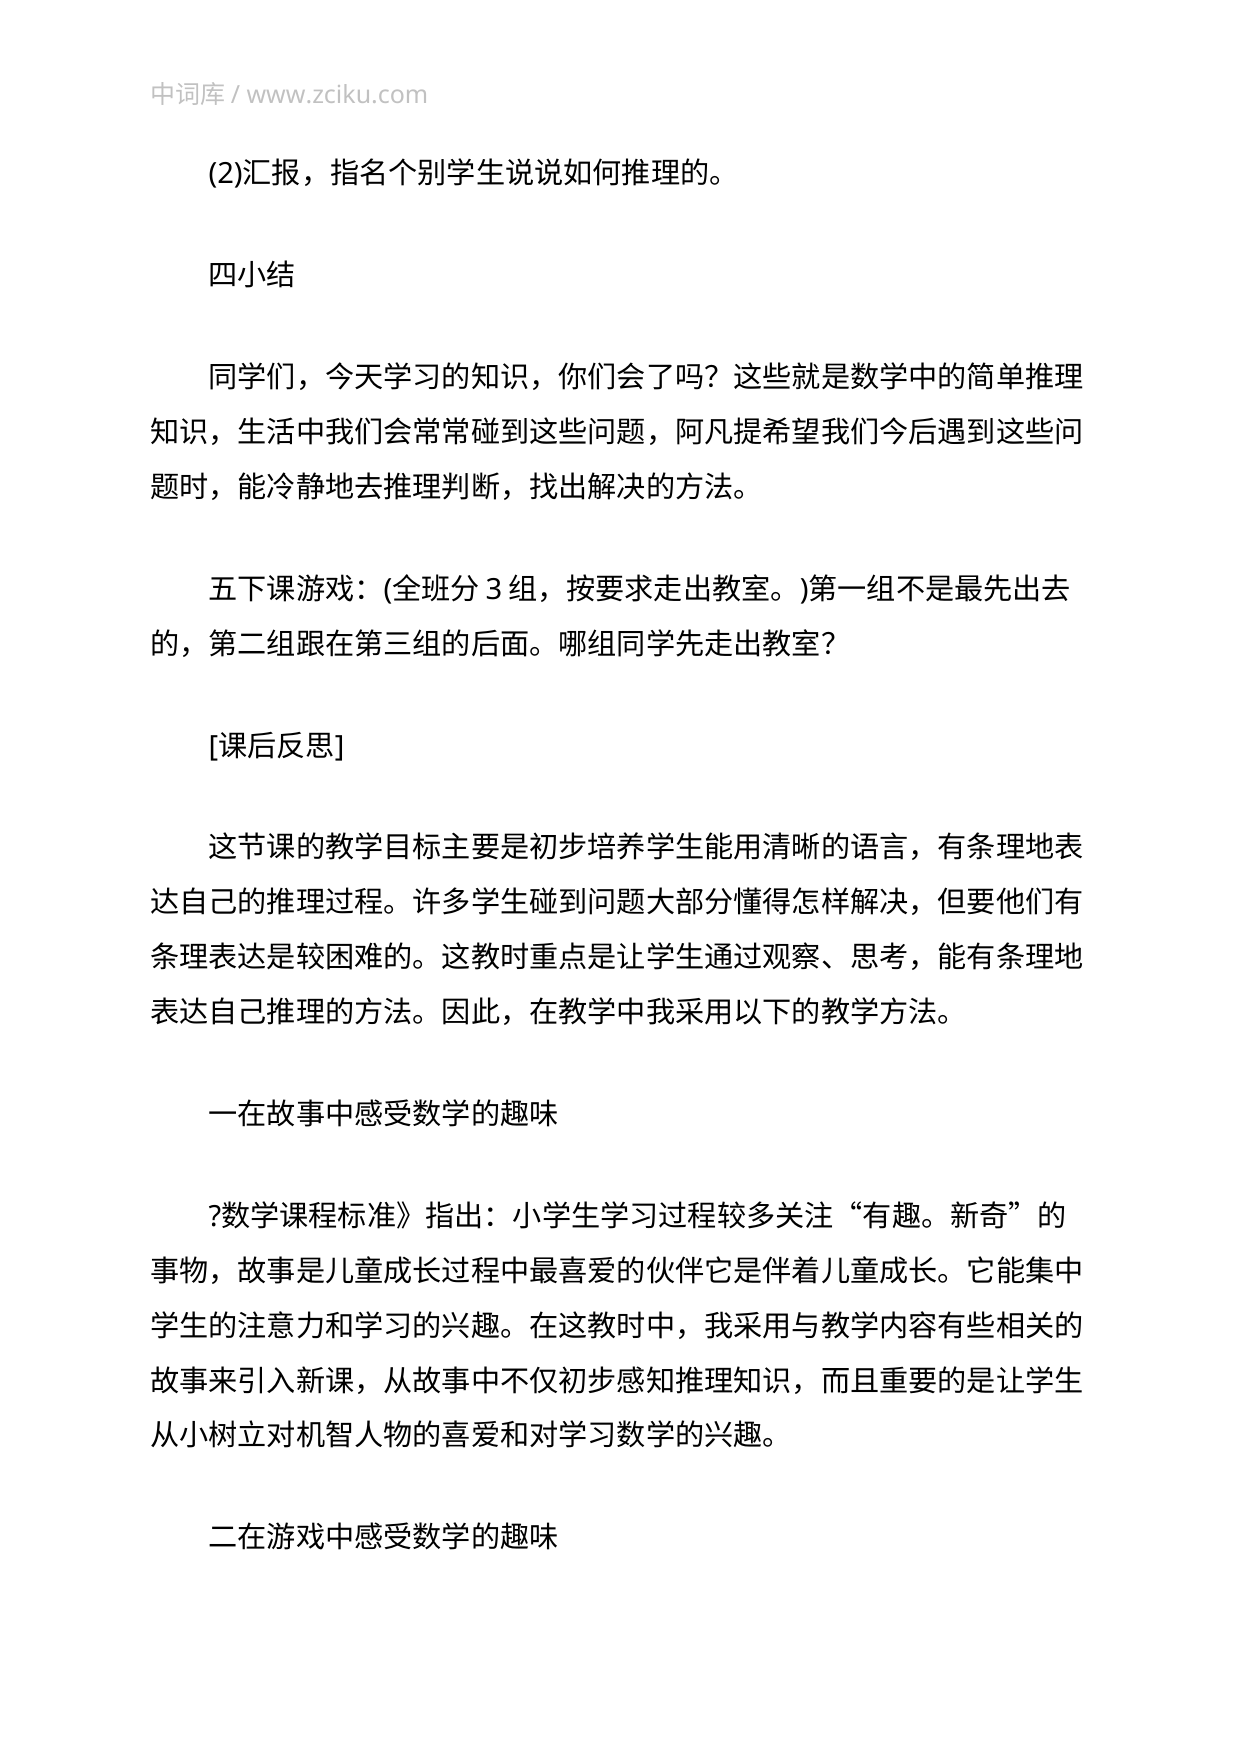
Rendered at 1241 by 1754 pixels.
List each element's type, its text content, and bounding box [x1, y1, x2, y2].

text 同学们，今天学习的知识，你们会了吗？这些就是数学中的简单推理知识，生活中我们会常常碰到这些问题，阿凡提希望我们今后遇到这些问题时，能冷静地去推理判断，找出解决的方法。 [150, 354, 1090, 506]
text ?数学课程标准》指出：小学生学习过程较多关注“有趣。新奇”的事物，故事是儿童成长过程中最喜爱的伙伴它是伴着儿童成长。它能集中学生的注意力和学习的兴趣。在这教时中，我采用与教学内容有些相关的故事来引入新课，从故事中不仅初步感知推理知识，而且重要的是让学生从小树立对机智人物的喜爱和对学习数学的兴趣。 [150, 1192, 1090, 1454]
text 二在游戏中感受数学的趣味 [150, 1514, 1090, 1556]
text 一在故事中感受数学的趣味 [150, 1091, 1090, 1133]
text 五下课游戏：(全班分3组，按要求走出教室。)第一组不是最先出去的，第二组跟在第三组的后面。哪组同学先走出教室？ [150, 565, 1090, 663]
text 四小结 [150, 252, 1090, 294]
text (2)汇报，指名个别学生说说如何推理的。 [150, 150, 1090, 192]
text 这节课的教学目标主要是初步培养学生能用清晰的语言，有条理地表达自己的推理过程。许多学生碰到问题大部分懂得怎样解决，但要他们有条理表达是较困难的。这教时重点是让学生通过观察、思考，能有条理地表达自己推理的方法。因此，在教学中我采用以下的教学方法。 [150, 824, 1090, 1031]
text [课后反思] [150, 722, 1090, 764]
